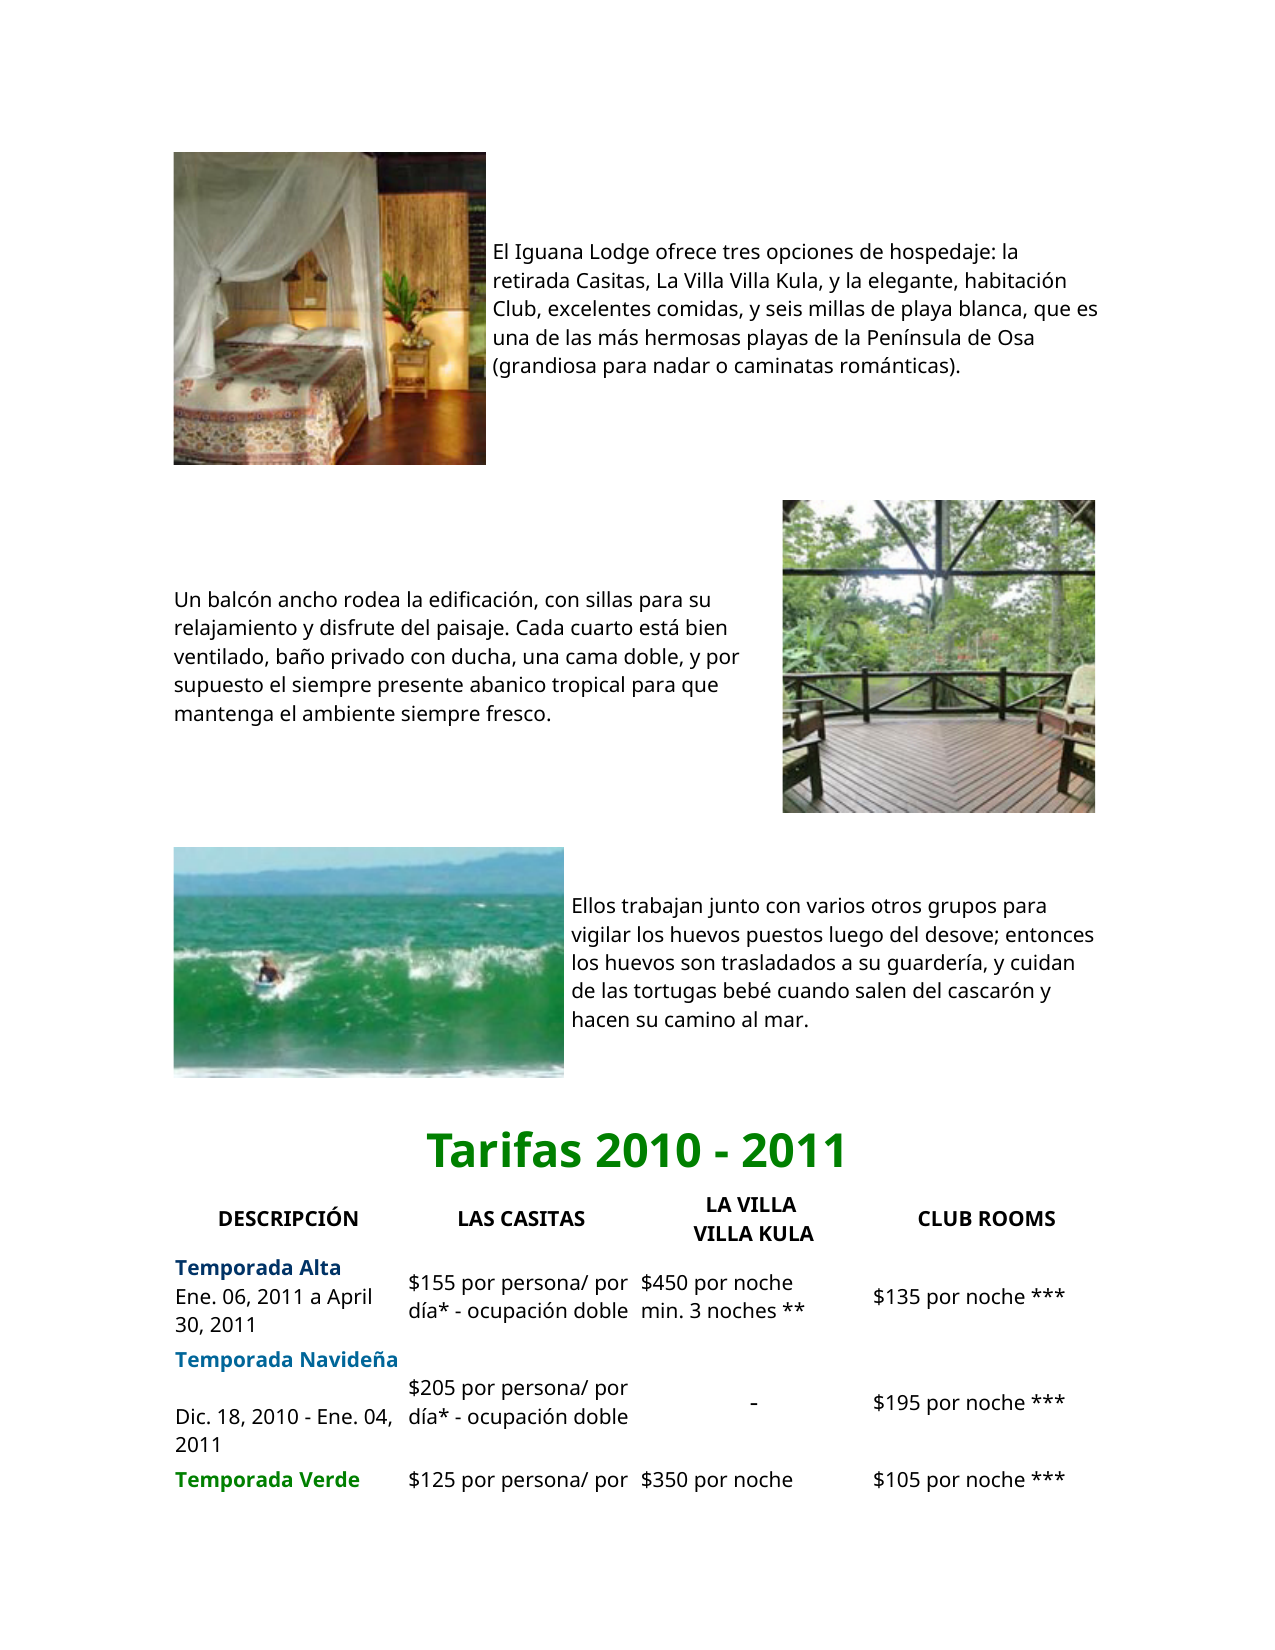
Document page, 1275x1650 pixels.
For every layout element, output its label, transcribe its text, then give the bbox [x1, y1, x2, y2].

table_cell [169, 1184, 1106, 1500]
table_cell Tarifas 2010 - 2011 [169, 1114, 1106, 1184]
picture [173, 847, 564, 1078]
picture [782, 500, 1096, 813]
picture [173, 152, 486, 465]
table_header [169, 148, 1106, 1114]
